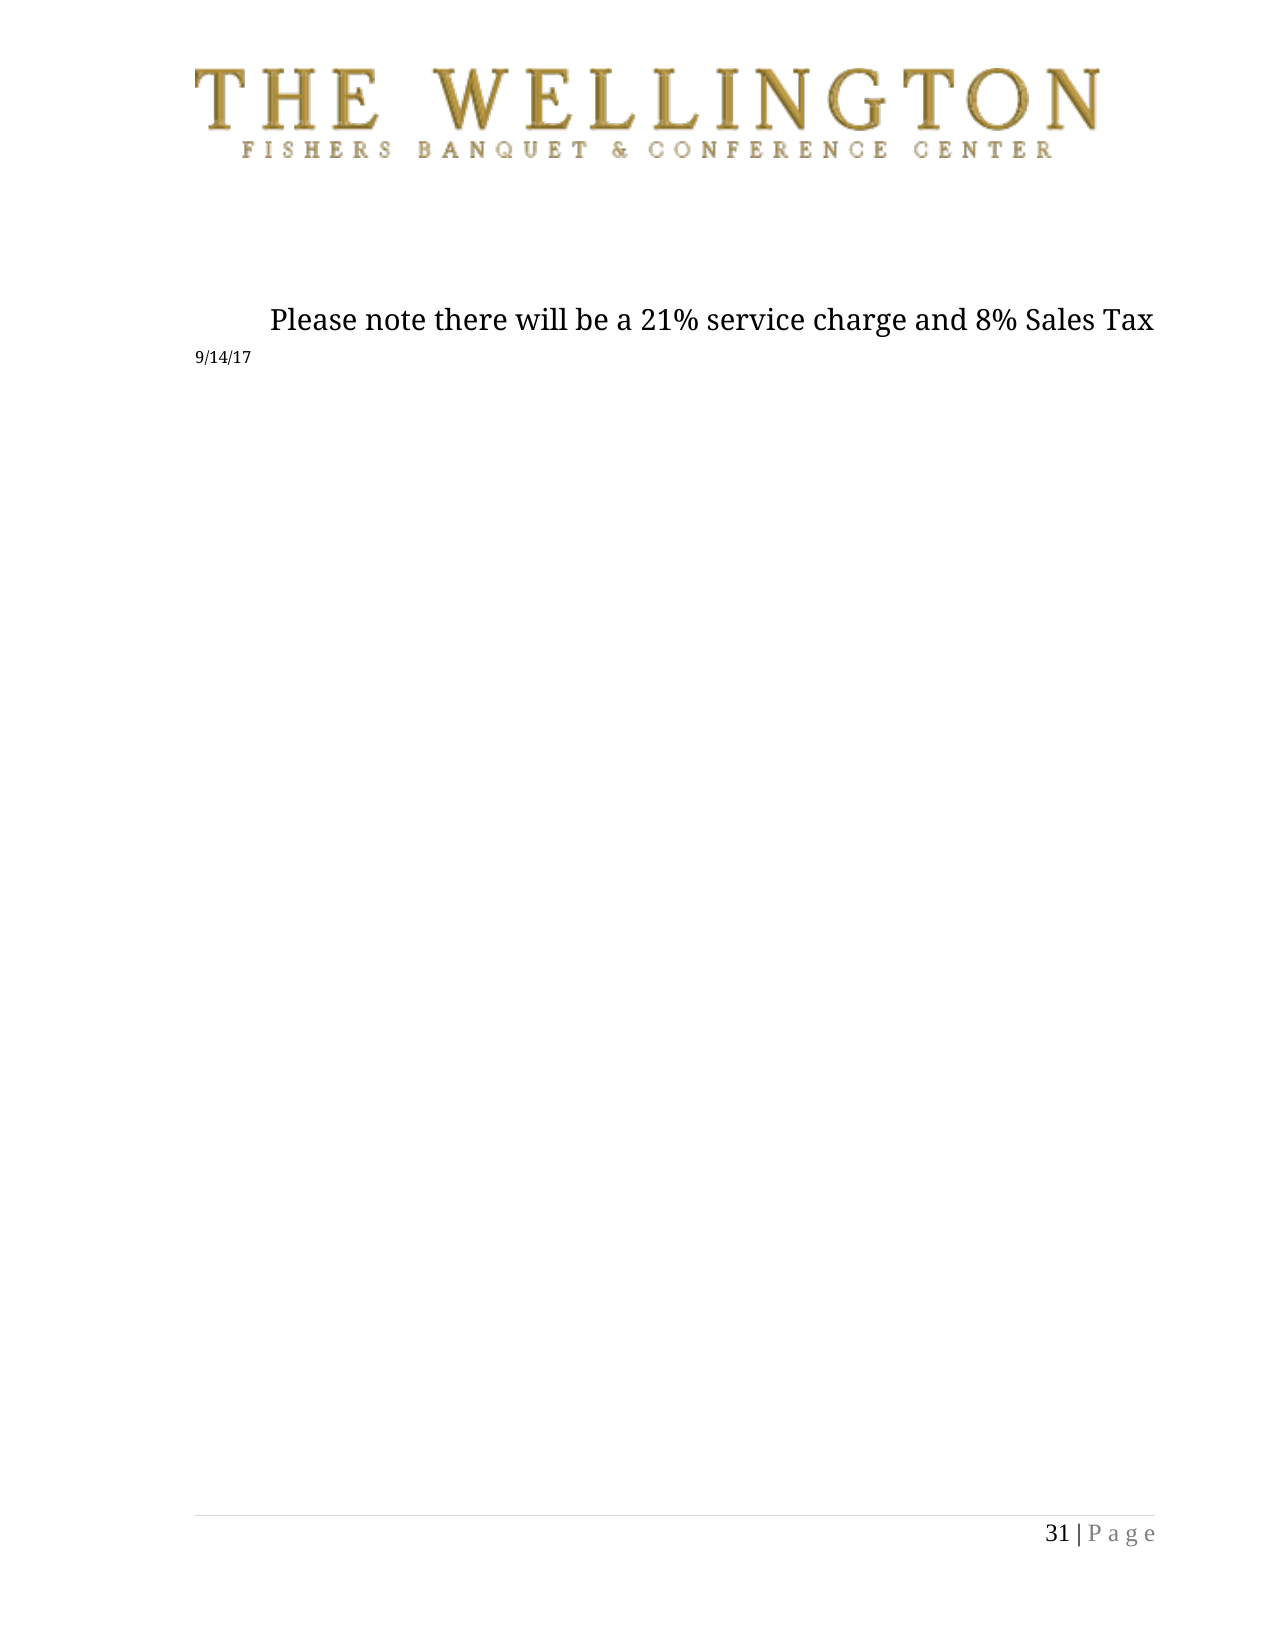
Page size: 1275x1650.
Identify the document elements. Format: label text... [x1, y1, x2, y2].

picture [195, 68, 1102, 158]
text Please note there will be a 21% service charge and 8% Sales Tax 9/14/17 [195, 299, 1155, 370]
